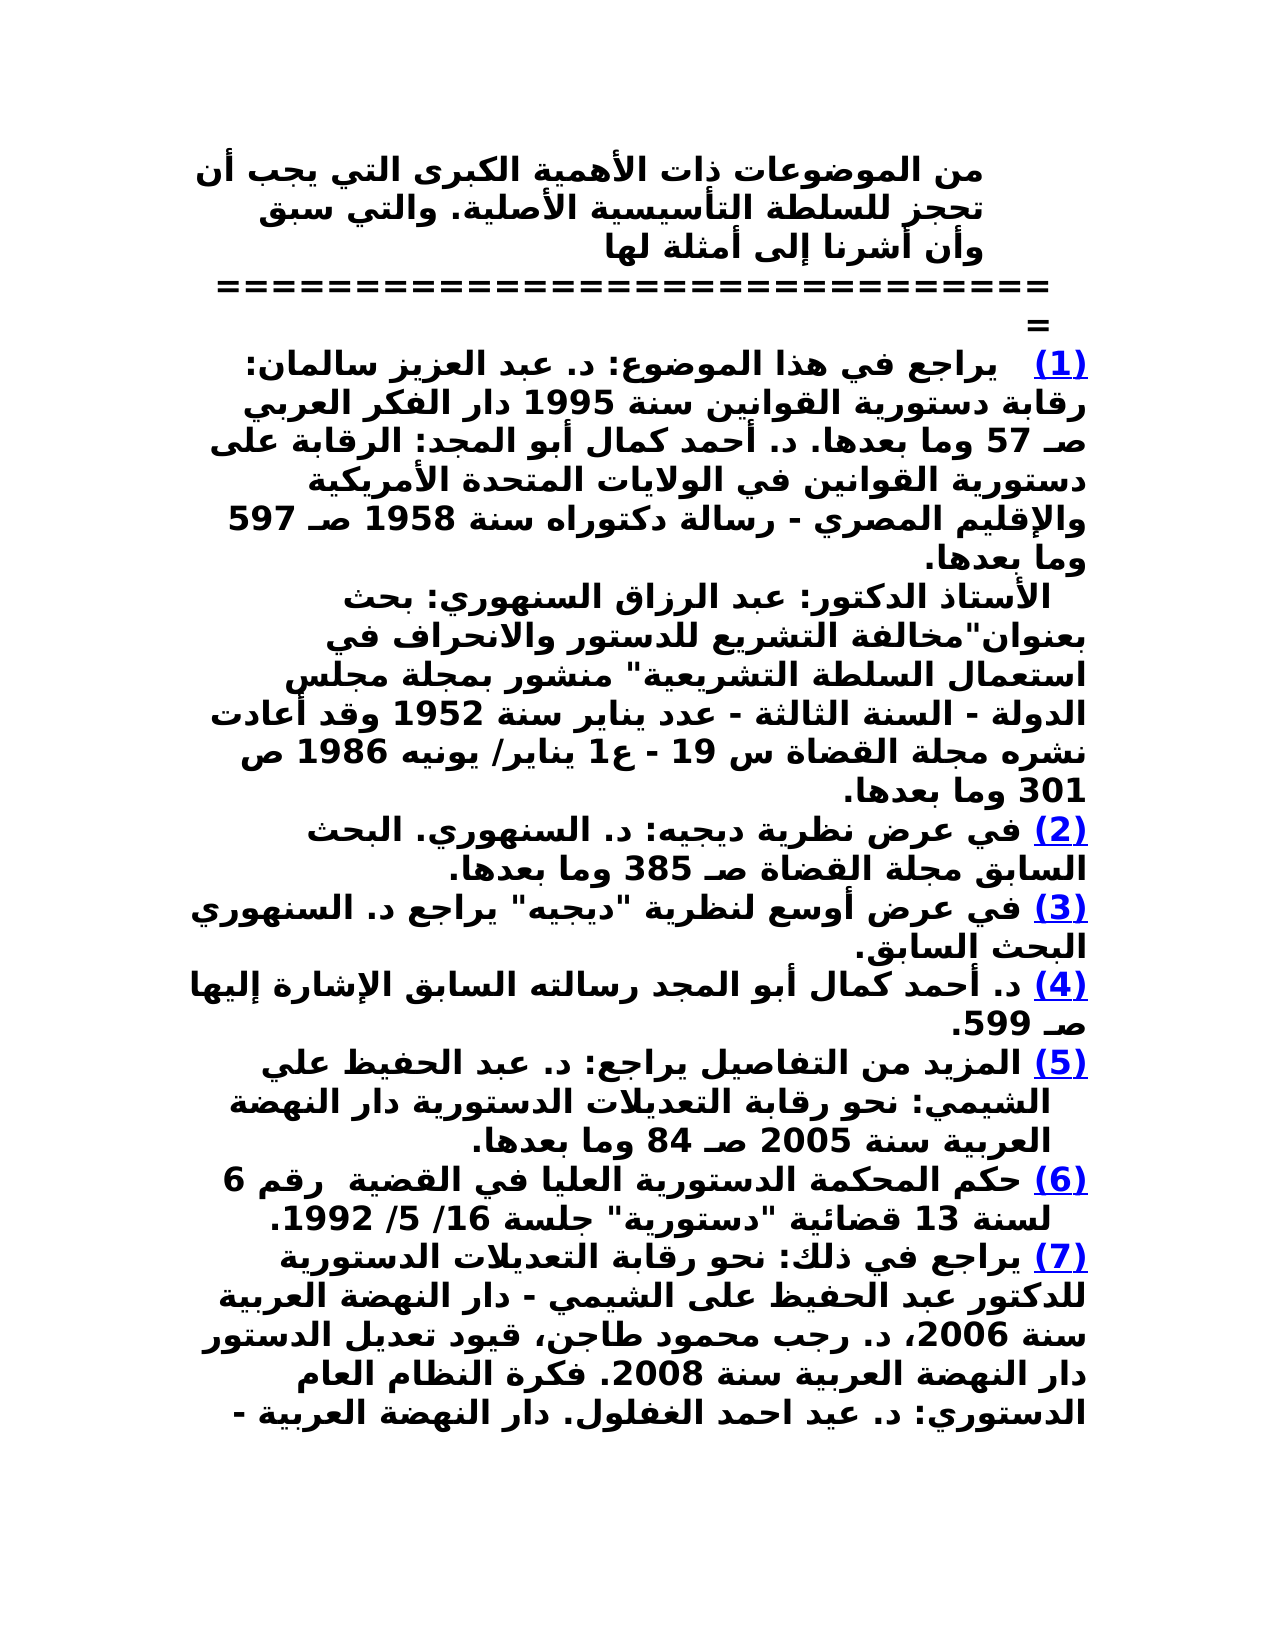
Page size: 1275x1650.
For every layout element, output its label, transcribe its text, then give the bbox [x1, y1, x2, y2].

text (1) يراجع في هذا الموضوع: د. عبد العزيز سالمان: رقابة دستورية القوانين سنة 1995 دار الفكر العربي صـ 57 وما بعدها. د. أحمد كمال أبو المجد: الرقابة على دستورية القوانين في الولايات المتحدة الأمريكية والإقليم المصري - رسالة دكتوراه سنة 1958 صـ 597 وما بعدها. [187, 344, 1087, 577]
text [187, 150, 1052, 267]
text الأستاذ الدكتور: عبد الرزاق السنهوري: بحث بعنوان"مخالفة التشريع للدستور والانحراف في استعمال السلطة التشريعية" منشور بمجلة مجلس الدولة - السنة الثالثة - عدد يناير سنة 1952 وقد أعادت نشره مجلة القضاة س 19 - ع1 يناير/ يونيه 1986 ص 301 وما بعدها. [187, 577, 1087, 811]
text =============================== [187, 267, 1052, 344]
text (6) حكم المحكمة الدستورية العليا في القضية رقم 6 لسنة 13 قضائية "دستورية" جلسة 16/ 5/ 1992. [187, 1160, 1087, 1238]
text (5) المزيد من التفاصيل يراجع: د. عبد الحفيظ علي الشيمي: نحو رقابة التعديلات الدستورية دار النهضة العربية سنة 2005 صـ 84 وما بعدها. [187, 1044, 1087, 1160]
text (2) في عرض نظرية ديجيه: د. السنهوري. البحث السابق مجلة القضاة صـ 385 وما بعدها. [187, 811, 1087, 888]
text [187, 1238, 1087, 1432]
text (3) في عرض أوسع لنظرية "ديجيه" يراجع د. السنهوري البحث السابق. [187, 888, 1087, 966]
text (4) د. أحمد كمال أبو المجد رسالته السابق الإشارة إليها صـ 599. [187, 966, 1087, 1044]
